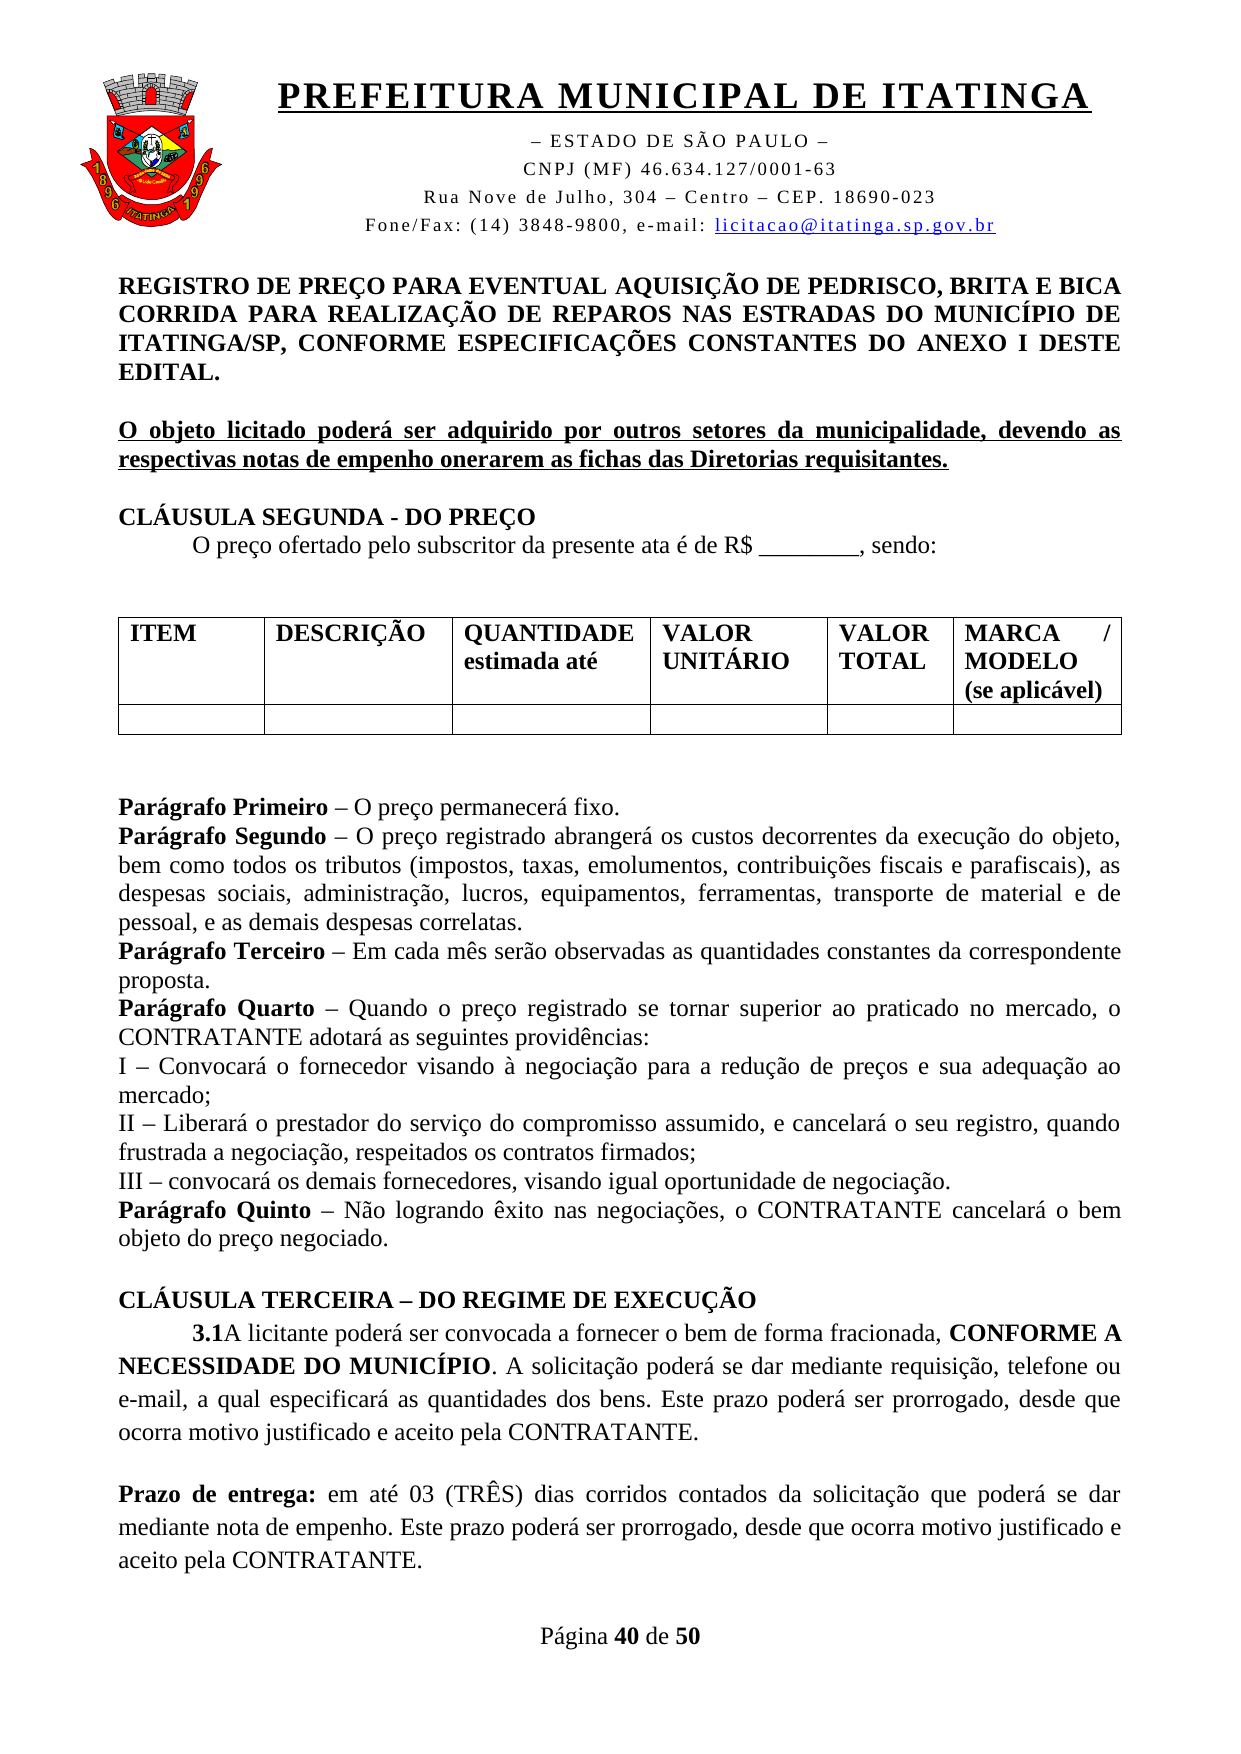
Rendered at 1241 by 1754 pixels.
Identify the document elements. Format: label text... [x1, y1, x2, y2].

table_header VALOR UNITÁRIO [651, 618, 827, 704]
table_header ITEM [119, 618, 264, 704]
text Parágrafo Segundo – O preço registrado abrangerá os custos decorrentes da execução do objeto, bem como todos os tributos (impostos, taxas, emolumentos, contribuições fiscais e parafiscais), as despesas sociais, administração, lucros, equipamentos, ferramentas, transporte de material e de pessoal, e as demais despesas correlatas. [118, 821, 1122, 936]
text Prazo de entrega: em até 03 (TRÊS) dias corridos contados da solicitação que poderá se dar mediante nota de empenho. Este prazo poderá ser prorrogado, desde que ocorra motivo justificado e aceito pela CONTRATANTE. [118, 1479, 1122, 1574]
text Parágrafo Terceiro – Em cada mês serão observadas as quantidades constantes da correspondente proposta. [118, 936, 1122, 993]
table_cell [828, 705, 953, 734]
text O objeto licitado poderá ser adquirido por outros setores da municipalidade, devendo as respectivas notas de empenho onerarem as fichas das Diretorias requisitantes. [118, 441, 1122, 472]
text O objeto licitado poderá ser adquirido por outros setores da municipalidade, devendo as respectivas notas de empenho onerarem as fichas das Diretorias requisitantes. [118, 415, 1122, 440]
text Parágrafo Quarto – Quando o preço registrado se tornar superior ao praticado no mercado, o CONTRATANTE adotará as seguintes providências: [118, 993, 1122, 1051]
text Parágrafo Primeiro – O preço permanecerá fixo. [118, 792, 1122, 821]
text REGISTRO DE PREÇO PARA EVENTUAL AQUISIÇÃO DE PEDRISCO, BRITA E BICA CORRIDA PARA REALIZAÇÃO DE REPAROS NAS ESTRADAS DO MUNICÍPIO DE ITATINGA/SP, CONFORME ESPECIFICAÇÕES CONSTANTES DO ANEXO I DESTE EDITAL. [118, 271, 1122, 386]
text II – Liberará o prestador do serviço do compromisso assumido, e cancelará o seu registro, quando frustrada a negociação, respeitados os contratos firmados; [118, 1108, 1122, 1166]
table_cell [651, 705, 827, 734]
text III – convocará os demais fornecedores, visando igual oportunidade de negociação. [118, 1166, 1122, 1195]
text I – Convocará o fornecedor visando à negociação para a redução de preços e sua adequação ao mercado; [118, 1051, 1122, 1108]
text CLÁUSULA TERCEIRA – DO REGIME DE EXECUÇÃO [118, 1285, 1122, 1314]
table_cell [453, 705, 650, 734]
table_header QUANTIDADE estimada até [453, 618, 650, 704]
table_cell [954, 705, 1121, 734]
text 3.1A licitante poderá ser convocada a fornecer o bem de forma fracionada, CONFORME A NECESSIDADE DO MUNICÍPIO. A solicitação poderá se dar mediante requisição, telefone ou e-mail, a qual especificará as quantidades dos bens. Este prazo poderá ser prorrogado, desde que ocorra motivo justificado e aceito pela CONTRATANTE. [118, 1318, 1122, 1446]
text O preço ofertado pelo subscritor da presente ata é de R$ ________, sendo: [118, 530, 1122, 559]
table_cell [265, 705, 452, 734]
table_header VALOR TOTAL [828, 618, 953, 704]
table_cell [119, 705, 264, 734]
text Parágrafo Quinto – Não logrando êxito nas negociações, o CONTRATANTE cancelará o bem objeto do preço negociado. [118, 1195, 1122, 1252]
text CLÁUSULA SEGUNDA - DO PREÇO [118, 502, 1122, 530]
table_header MARCA / MODELO (se aplicável) [954, 618, 1121, 704]
table_header DESCRIÇÃO [265, 618, 452, 704]
